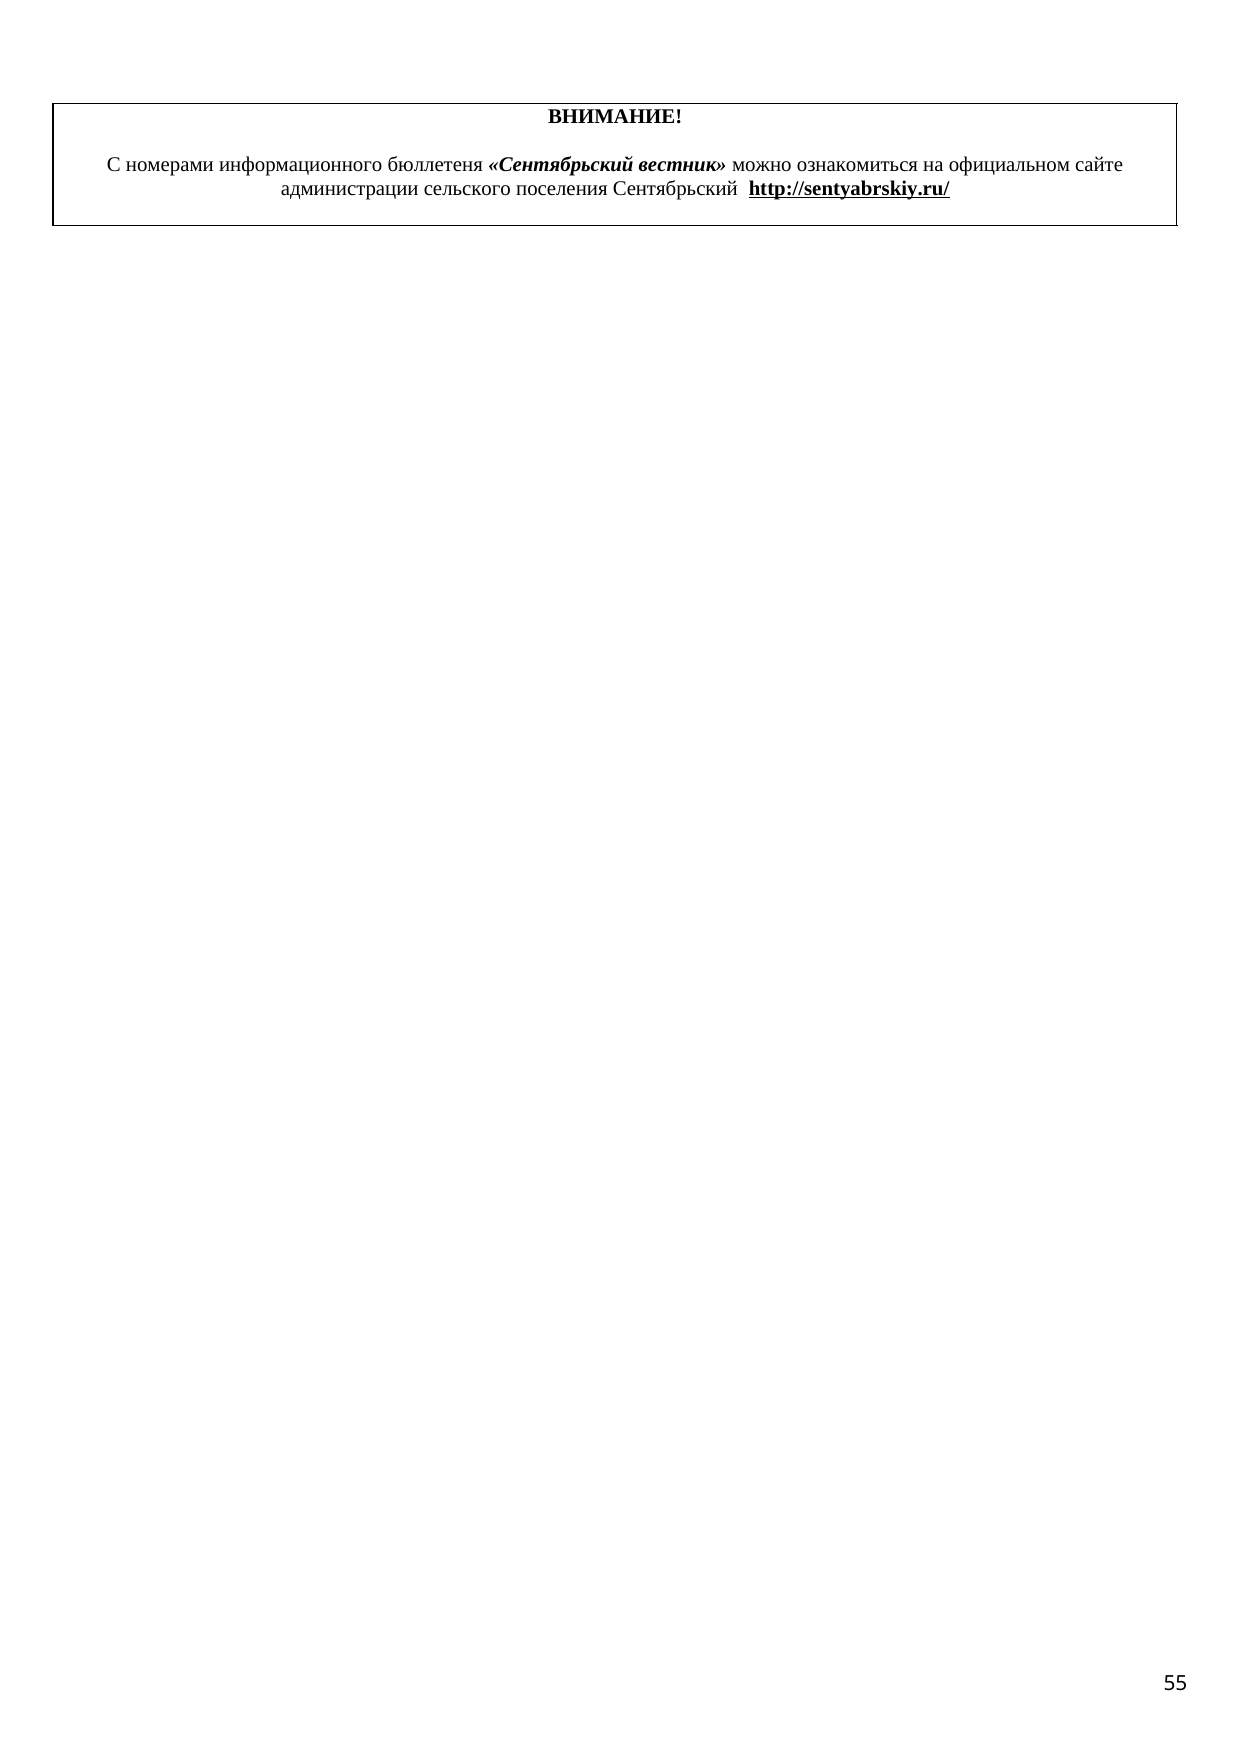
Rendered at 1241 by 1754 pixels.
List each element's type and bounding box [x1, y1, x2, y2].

table_header [54, 104, 1176, 224]
